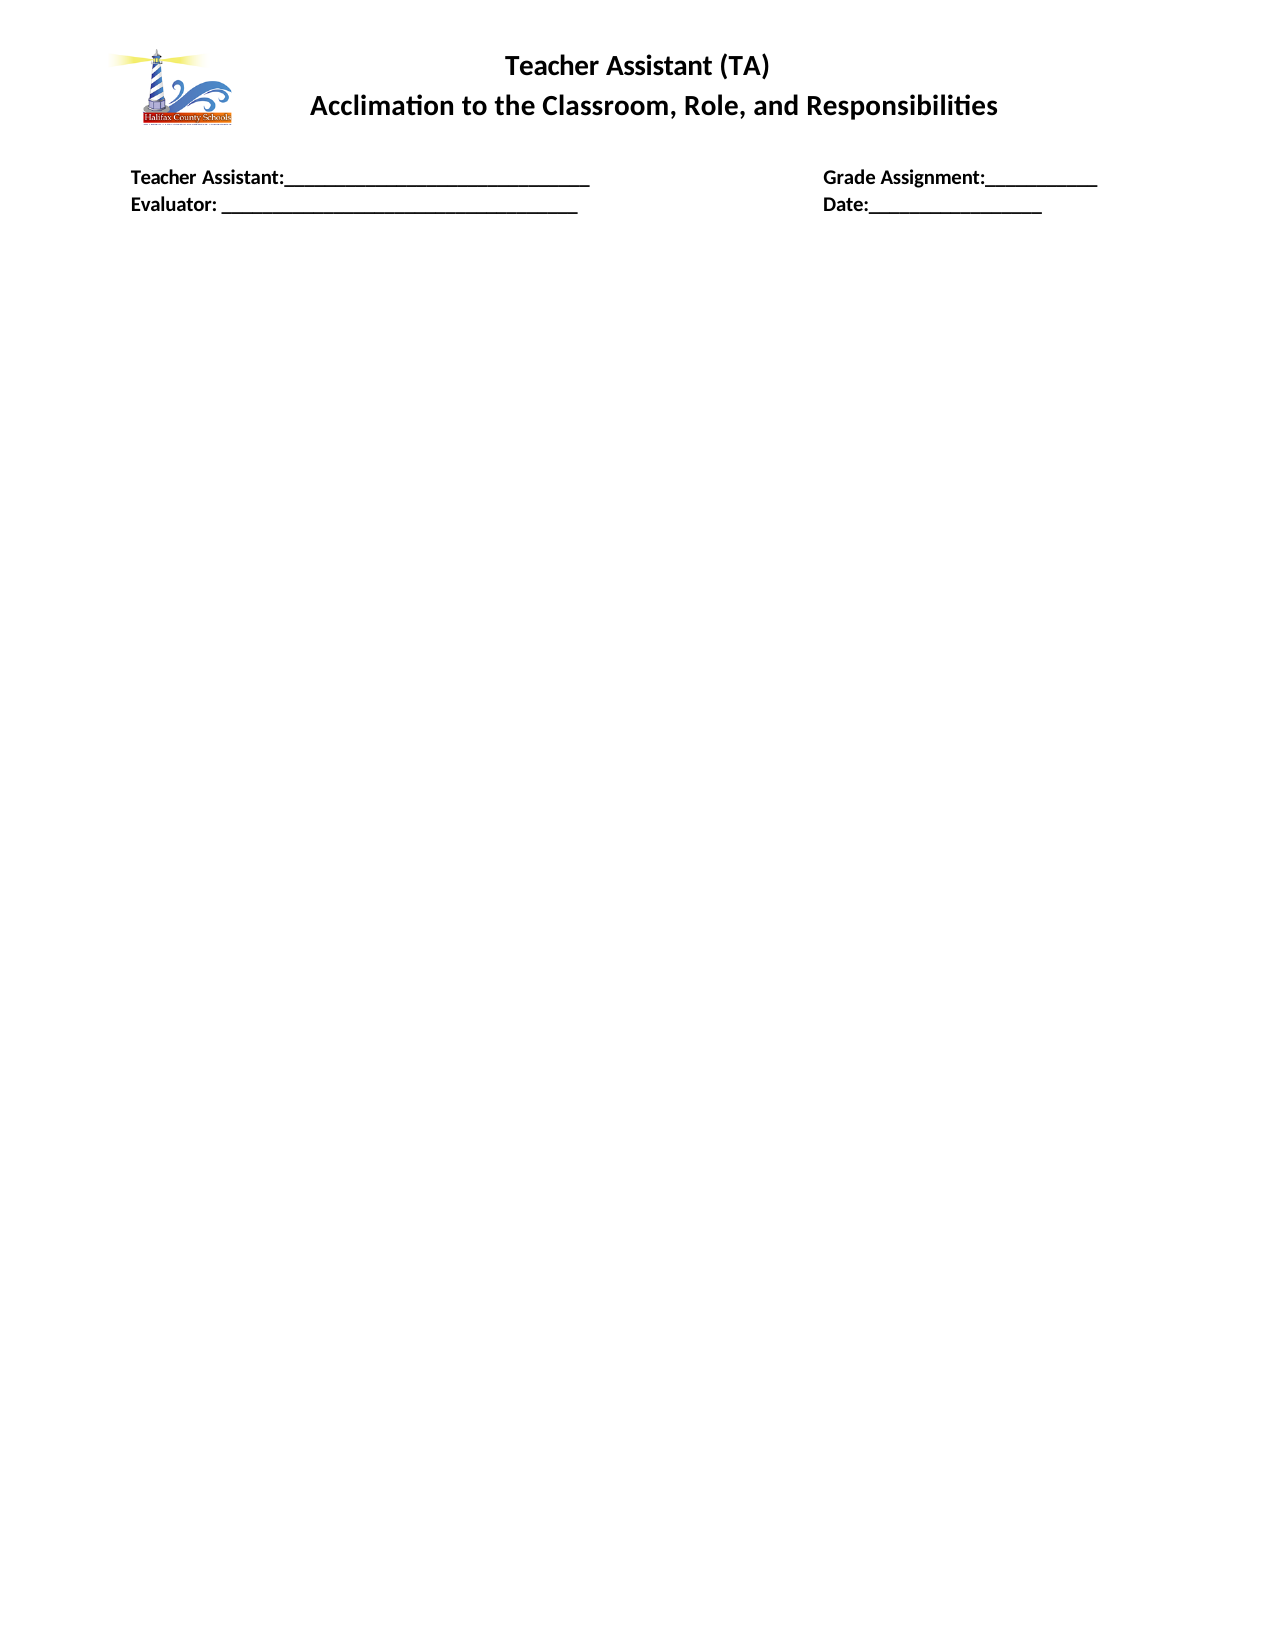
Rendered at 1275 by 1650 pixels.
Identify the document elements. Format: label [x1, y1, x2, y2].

picture [106, 48, 231, 123]
